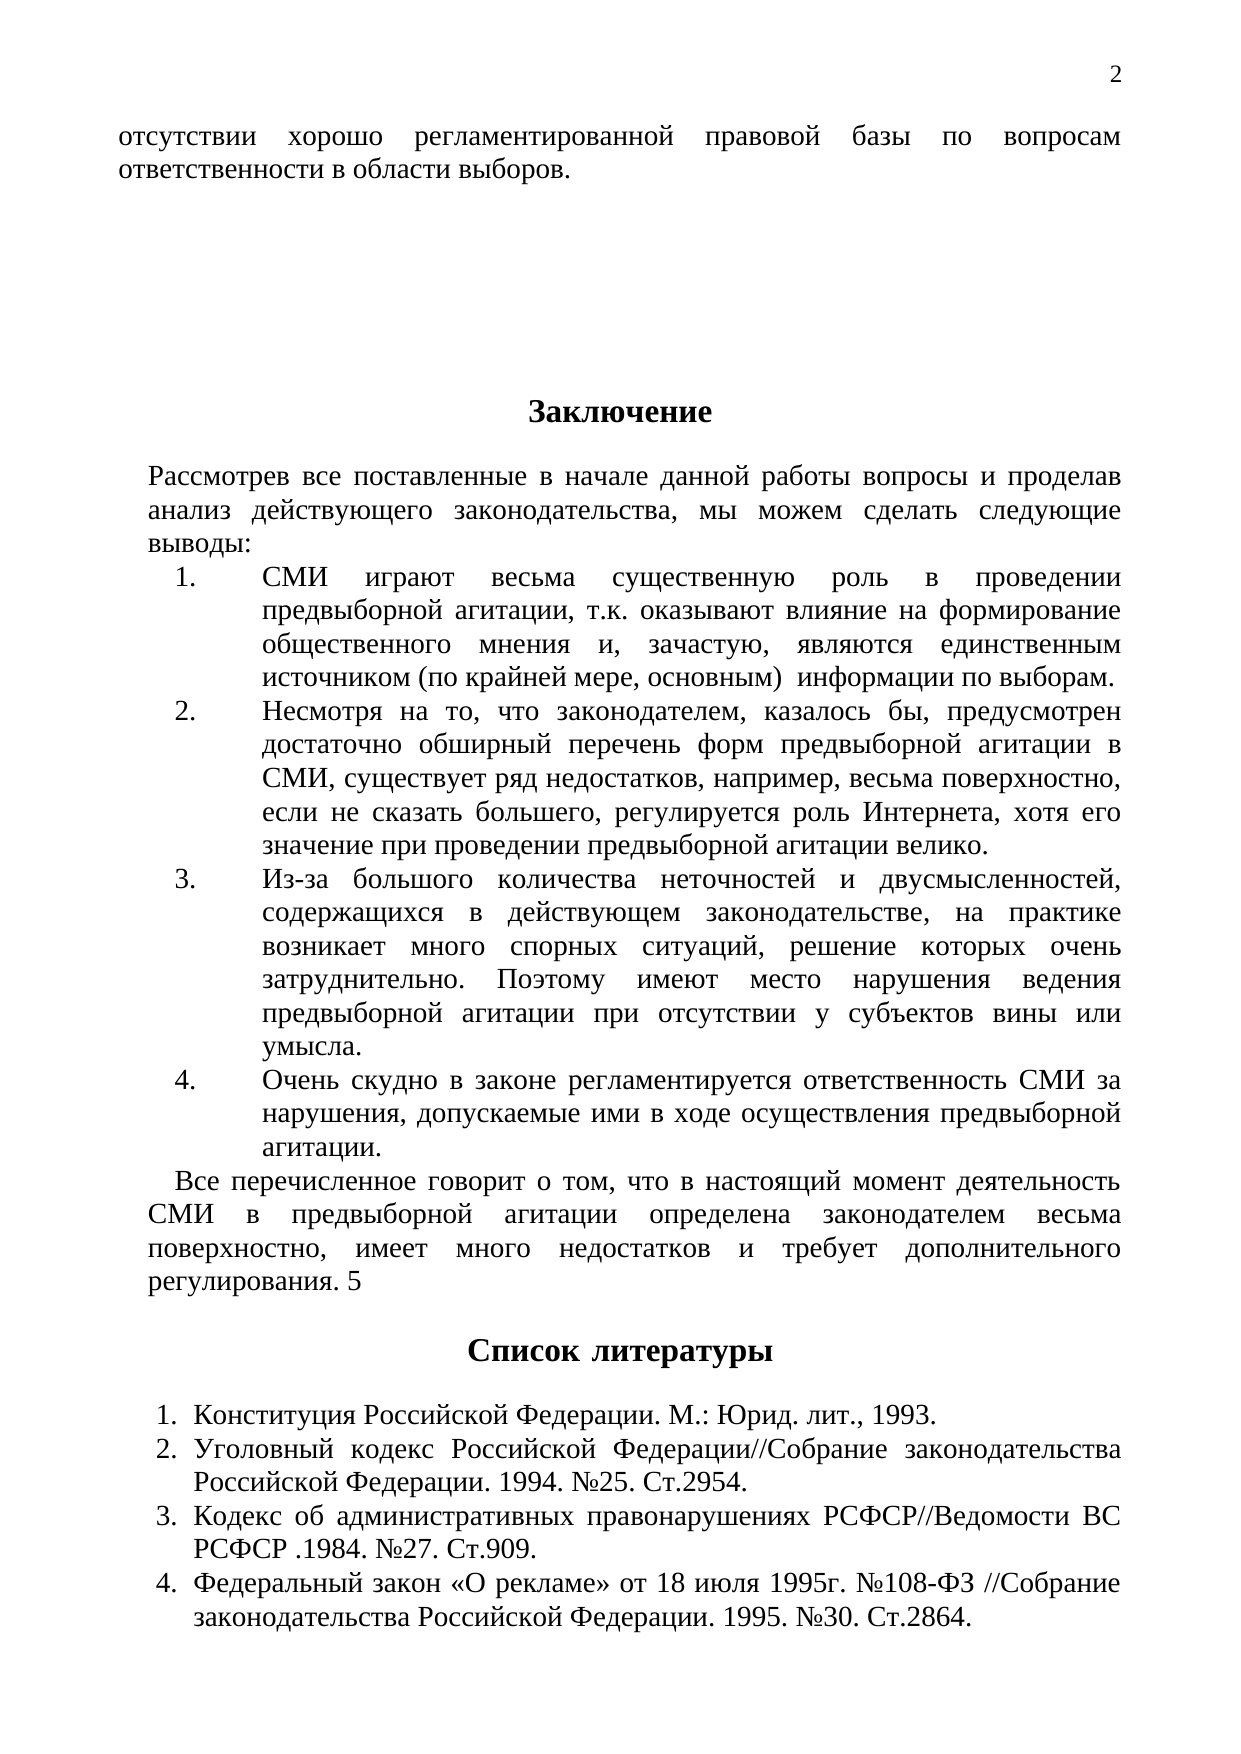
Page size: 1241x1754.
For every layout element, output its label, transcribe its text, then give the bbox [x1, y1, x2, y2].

list Конституция Российской Федерации. М.: Юрид. лит., 1993. [156, 1397, 1122, 1431]
list Очень скудно в законе регламентируется ответственность СМИ за нарушения, допускаемые ими в ходе осуществления предвыборной агитации. [174, 1062, 1122, 1163]
list Из-за большого количества неточностей и двусмысленностей, содержащихся в действующем законодательстве, на практике возникает много спорных ситуаций, решение которых очень затруднительно. Поэтому имеют место нарушения ведения предвыборной агитации при отсутствии у субъектов вины или умысла. [174, 861, 1122, 1062]
subtitle Список литературы [118, 1330, 1122, 1369]
list Федеральный закон «О рекламе» от 18 июля 1995г. №108-ФЗ //Собрание законодательства Российской Федерации. 1995. №30. Ст.2864. [156, 1565, 1122, 1632]
list Несмотря на то, что законодателем, казалось бы, предусмотрен достаточно обширный перечень форм предвыборной агитации в СМИ, существует ряд недостатков, например, весьма поверхностно, если не сказать большего, регулируется роль Интернета, хотя его значение при проведении предвыборной агитации велико. [174, 693, 1122, 861]
list СМИ играют весьма существенную роль в проведении предвыборной агитации, т.к. оказывают влияние на формирование общественного мнения и, зачастую, являются единственным источником (по крайней мере, основным) информации по выборам. [174, 559, 1122, 693]
text Все перечисленное говорит о том, что в настоящий момент деятельность СМИ в предвыборной агитации определена законодателем весьма поверхностно, имеет много недостатков и требует дополнительного регулирования. 5 [148, 1163, 1122, 1297]
list Кодекс об административных правонарушениях РСФСР//Ведомости ВС РСФСР .1984. №27. Ст.909. [156, 1498, 1122, 1565]
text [118, 118, 1122, 185]
text Рассмотрев все поставленные в начале данной работы вопросы и проделав анализ действующего законодательства, мы можем сделать следующие выводы: [148, 458, 1122, 559]
list Уголовный кодекс Российской Федерации//Собрание законодательства Российской Федерации. 1994. №25. Ст.2954. [156, 1431, 1122, 1498]
subtitle Заключение [118, 391, 1122, 429]
